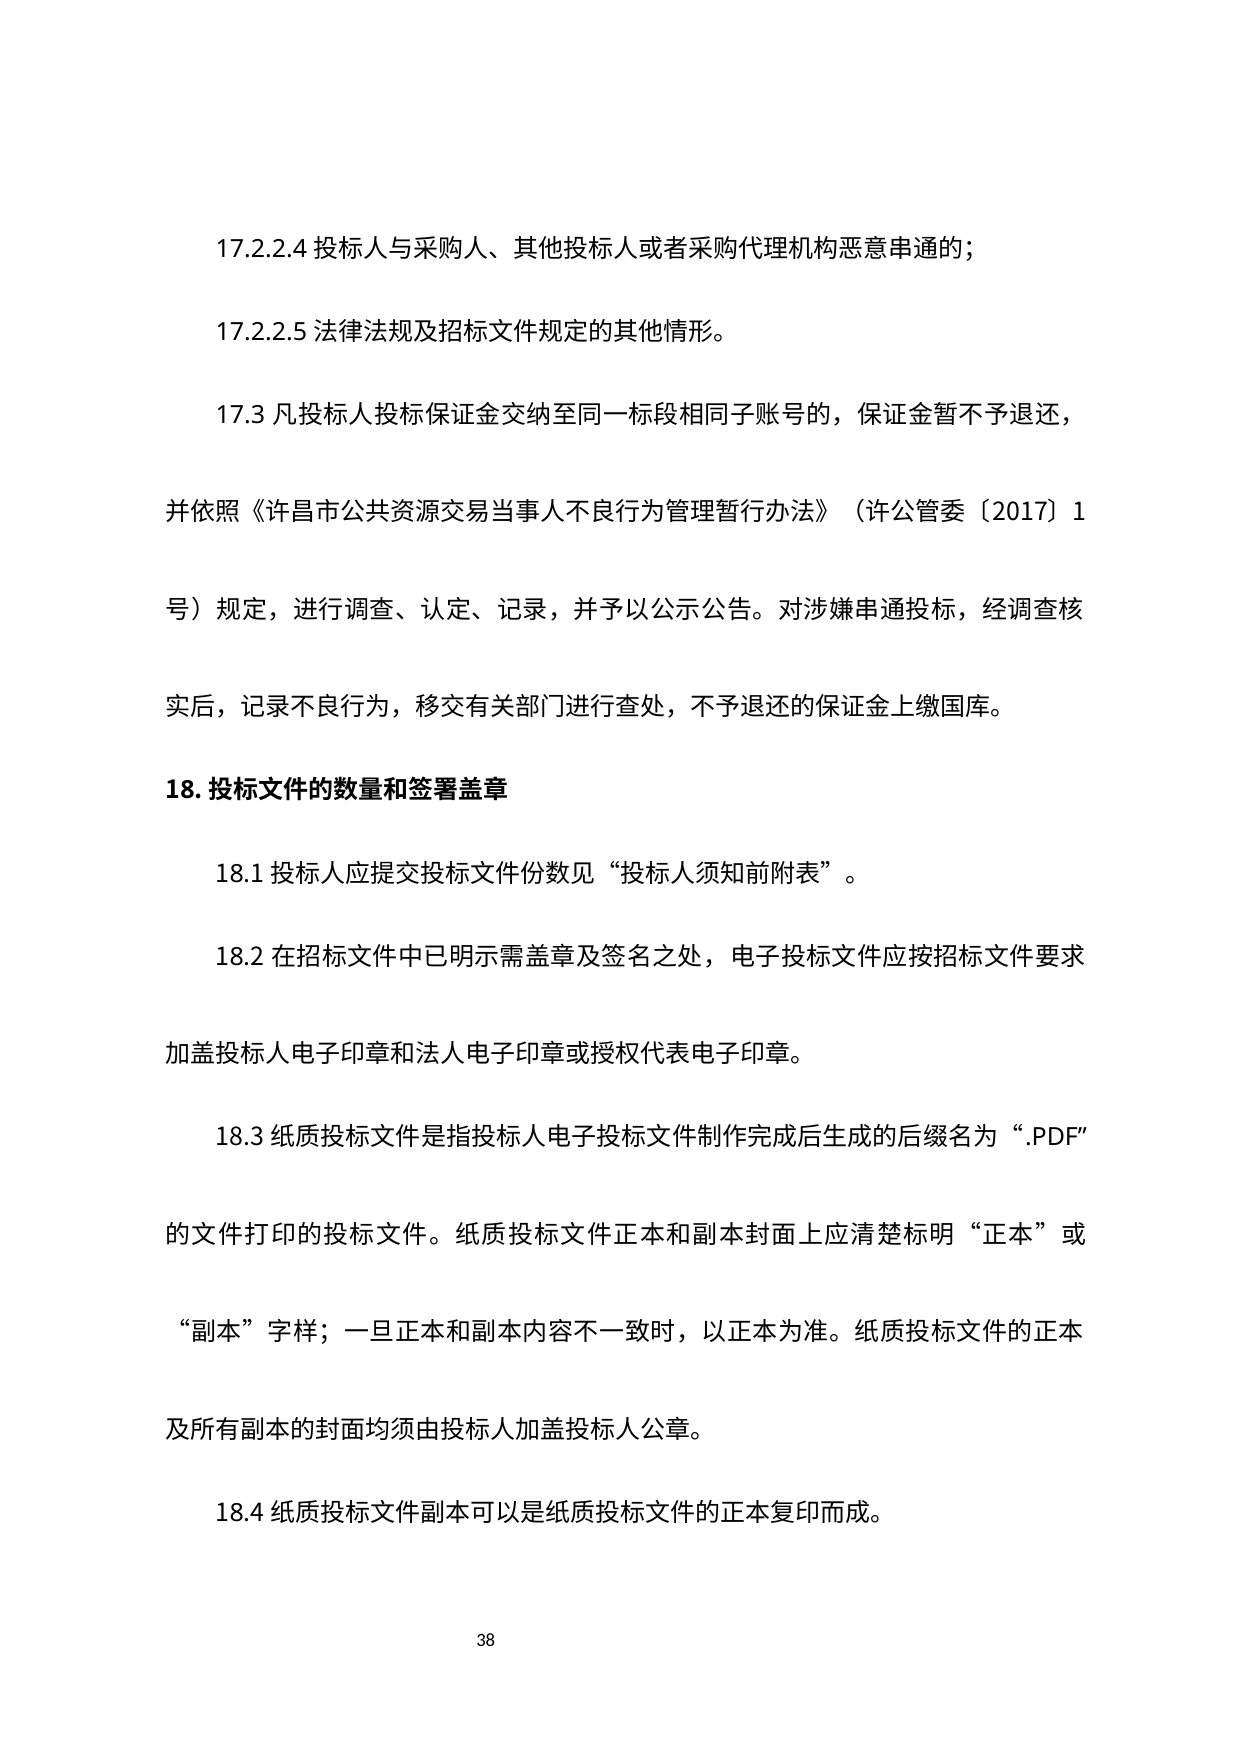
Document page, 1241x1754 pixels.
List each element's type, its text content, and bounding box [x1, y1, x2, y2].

text 18. 投标文件的数量和签署盖章 [165, 756, 1087, 821]
text 18.4 纸质投标文件副本可以是纸质投标文件的正本复印而成。 [165, 1478, 1087, 1543]
text 17.2.2.5 法律法规及招标文件规定的其他情形。 [165, 297, 1087, 362]
text 18.1 投标人应提交投标文件份数见“投标人须知前附表”。 [165, 839, 1087, 904]
text 18.2 在招标文件中已明示需盖章及签名之处，电子投标文件应按招标文件要求加盖投标人电子印章和法人电子印章或授权代表电子印章。 [165, 922, 1087, 1084]
text 17.2.2.4 投标人与采购人、其他投标人或者采购代理机构恶意串通的； [165, 214, 1087, 279]
text 18.3 纸质投标文件是指投标人电子投标文件制作完成后生成的后缀名为“.PDF”的文件打印的投标文件。纸质投标文件正本和副本封面上应清楚标明“正本”或“副本”字样；一旦正本和副本内容不一致时，以正本为准。纸质投标文件的正本及所有副本的封面均须由投标人加盖投标人公章。 [165, 1102, 1087, 1460]
text 17.3 凡投标人投标保证金交纳至同一标段相同子账号的，保证金暂不予退还，并依照《许昌市公共资源交易当事人不良行为管理暂行办法》（许公管委〔2017〕1号）规定，进行调查、认定、记录，并予以公示公告。对涉嫌串通投标，经调查核实后，记录不良行为，移交有关部门进行查处，不予退还的保证金上缴国库。 [165, 380, 1087, 737]
